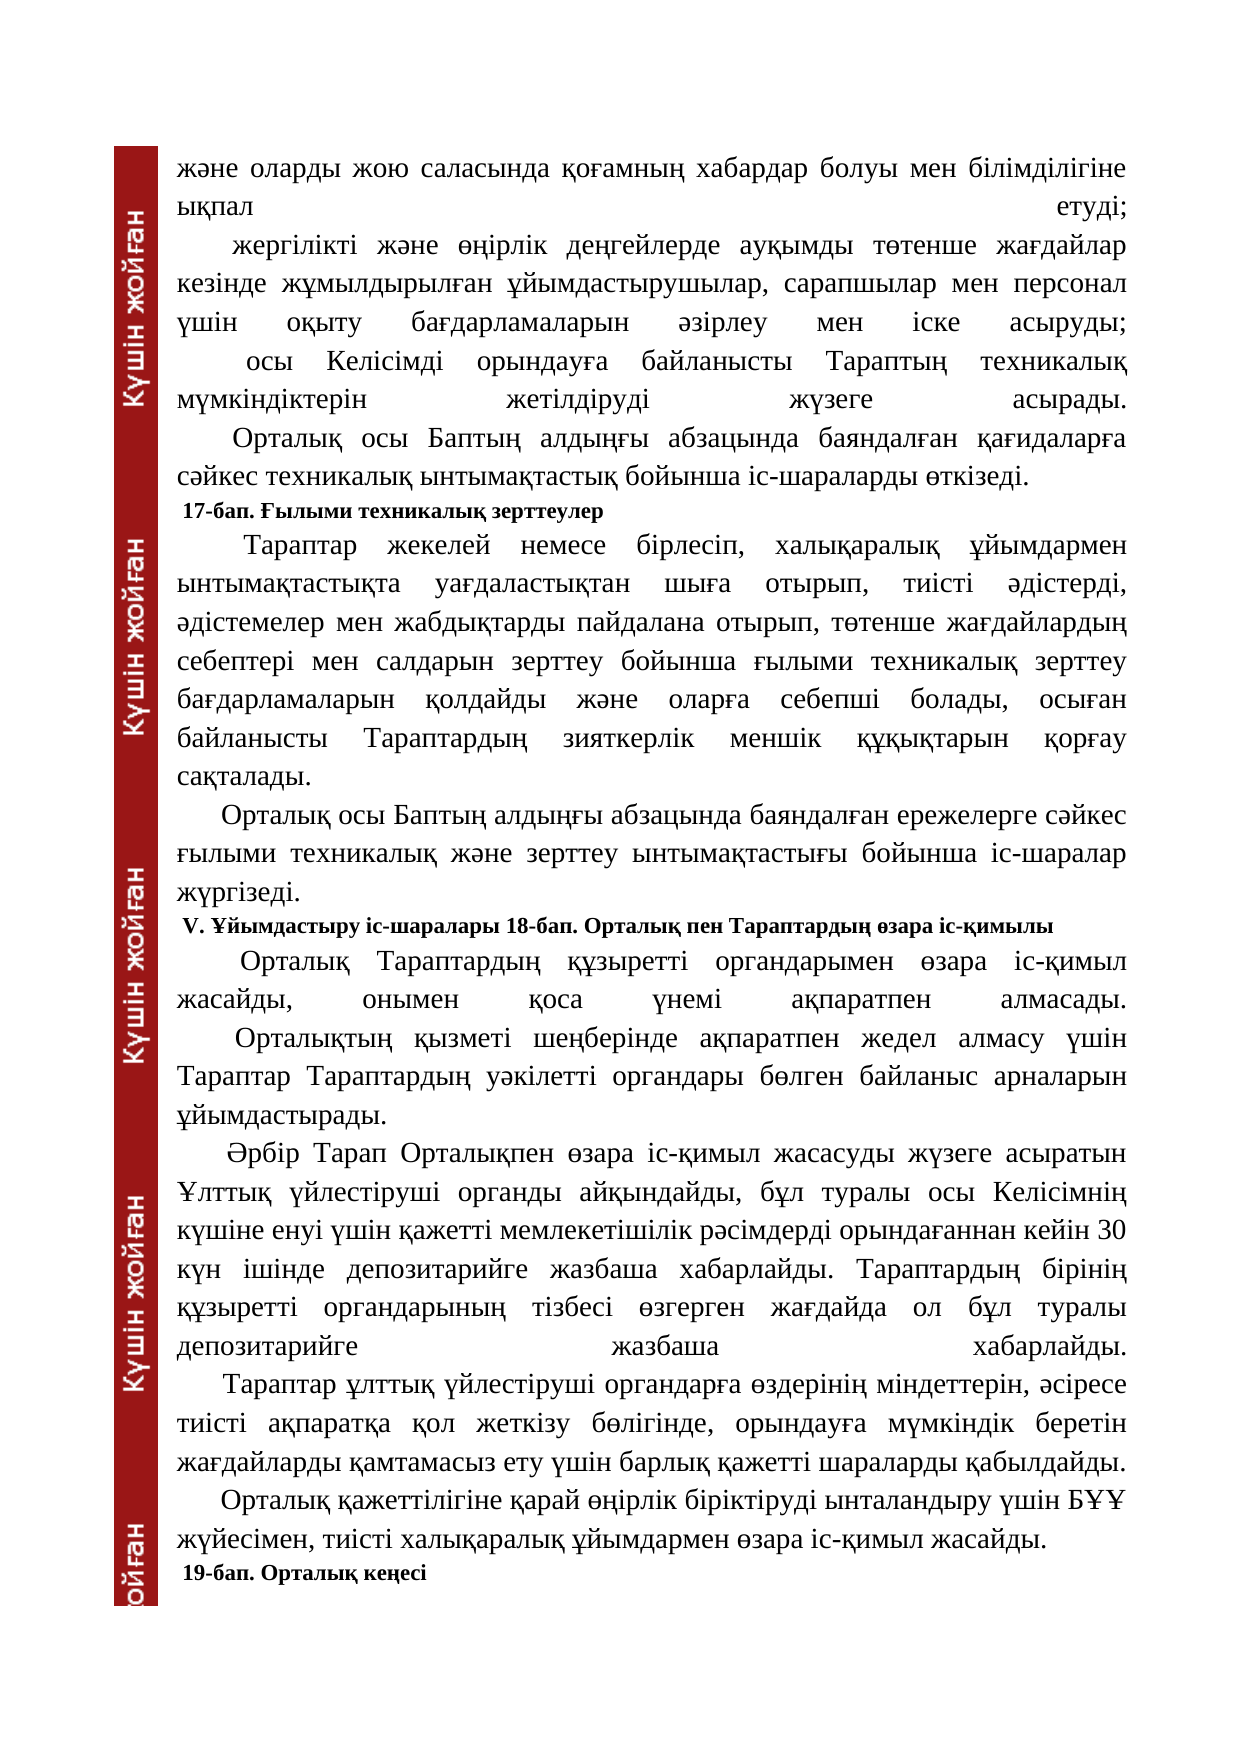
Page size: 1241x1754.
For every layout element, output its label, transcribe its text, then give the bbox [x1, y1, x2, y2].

text 19-бап. Орталық кеңесі [112, 1559, 1128, 1586]
picture [114, 1586, 158, 1606]
text V. Ұйымдастыру іс-шаралары 18-бап. Орталық пен Тараптардың өзара іс-қимылы [112, 912, 1128, 939]
picture [114, 146, 158, 150]
picture [114, 1554, 158, 1559]
picture [114, 939, 158, 943]
picture [114, 523, 158, 527]
picture [114, 492, 158, 497]
text Орталық Тараптардың құзыретті органдарымен өзара іс-қимыл жасайды, онымен қоса үнемі ақпаратпен алмасады. Орталықтың қызметі шеңберінде ақпаратпен жедел алмасу үшін Тараптар Тараптардың уәкілетті органдары бөлген байланыс арналарын ұйымдастырады. Әрбір Тарап Орталықпен өзара іс-қимыл жасасуды жүзеге асыратын Ұлттық үйлестіруші органды айқындайды, бұл туралы осы Келісімнің күшіне енуі үшін қажетті мемлекетішілік рәсімдерді орындағаннан кейін 30 күн ішінде депозитарийге жазбаша хабарлайды. Тараптардың бірінің құзыретті органдарының тізбесі өзгерген жағдайда ол бұл туралы депозитарийге жазбаша хабарлайды. Тараптар ұлттық үйлестіруші органдарға өздерінің міндеттерін, әсіресе тиісті ақпаратқа қол жеткізу бөлігінде, орындауға мүмкіндік беретін жағдайларды қамтамасыз ету үшін барлық қажетті шараларды қабылдайды. Орталық қажеттілігіне қарай өңірлік біріктіруді ынталандыру үшін БҰҰ жүйесімен, тиісті халықаралық ұйымдармен өзара іс-қимыл жасайды. [112, 943, 1128, 1554]
text 17-бап. Ғылыми техникалық зерттеулер [112, 497, 1128, 523]
picture [114, 907, 158, 912]
text Тараптар жекелей немесе бірлесіп, халықаралық ұйымдармен ынтымақтастықта уағдаластықтан шыға отырып, тиісті әдістерді, әдістемелер мен жабдықтарды пайдалана отырып, төтенше жағдайлардың себептері мен салдарын зерттеу бойынша ғылыми техникалық зерттеу бағдарламаларын қолдайды және оларға себепші болады, осыған байланысты Тараптардың зияткерлік меншік құқықтарын қорғау сақталады. Орталық осы Баптың алдыңғы абзацында баяндалған ережелерге сәйкес ғылыми техникалық және зерттеу ынтымақтастығы бойынша іс-шаралар жүргізеді. [112, 527, 1128, 907]
